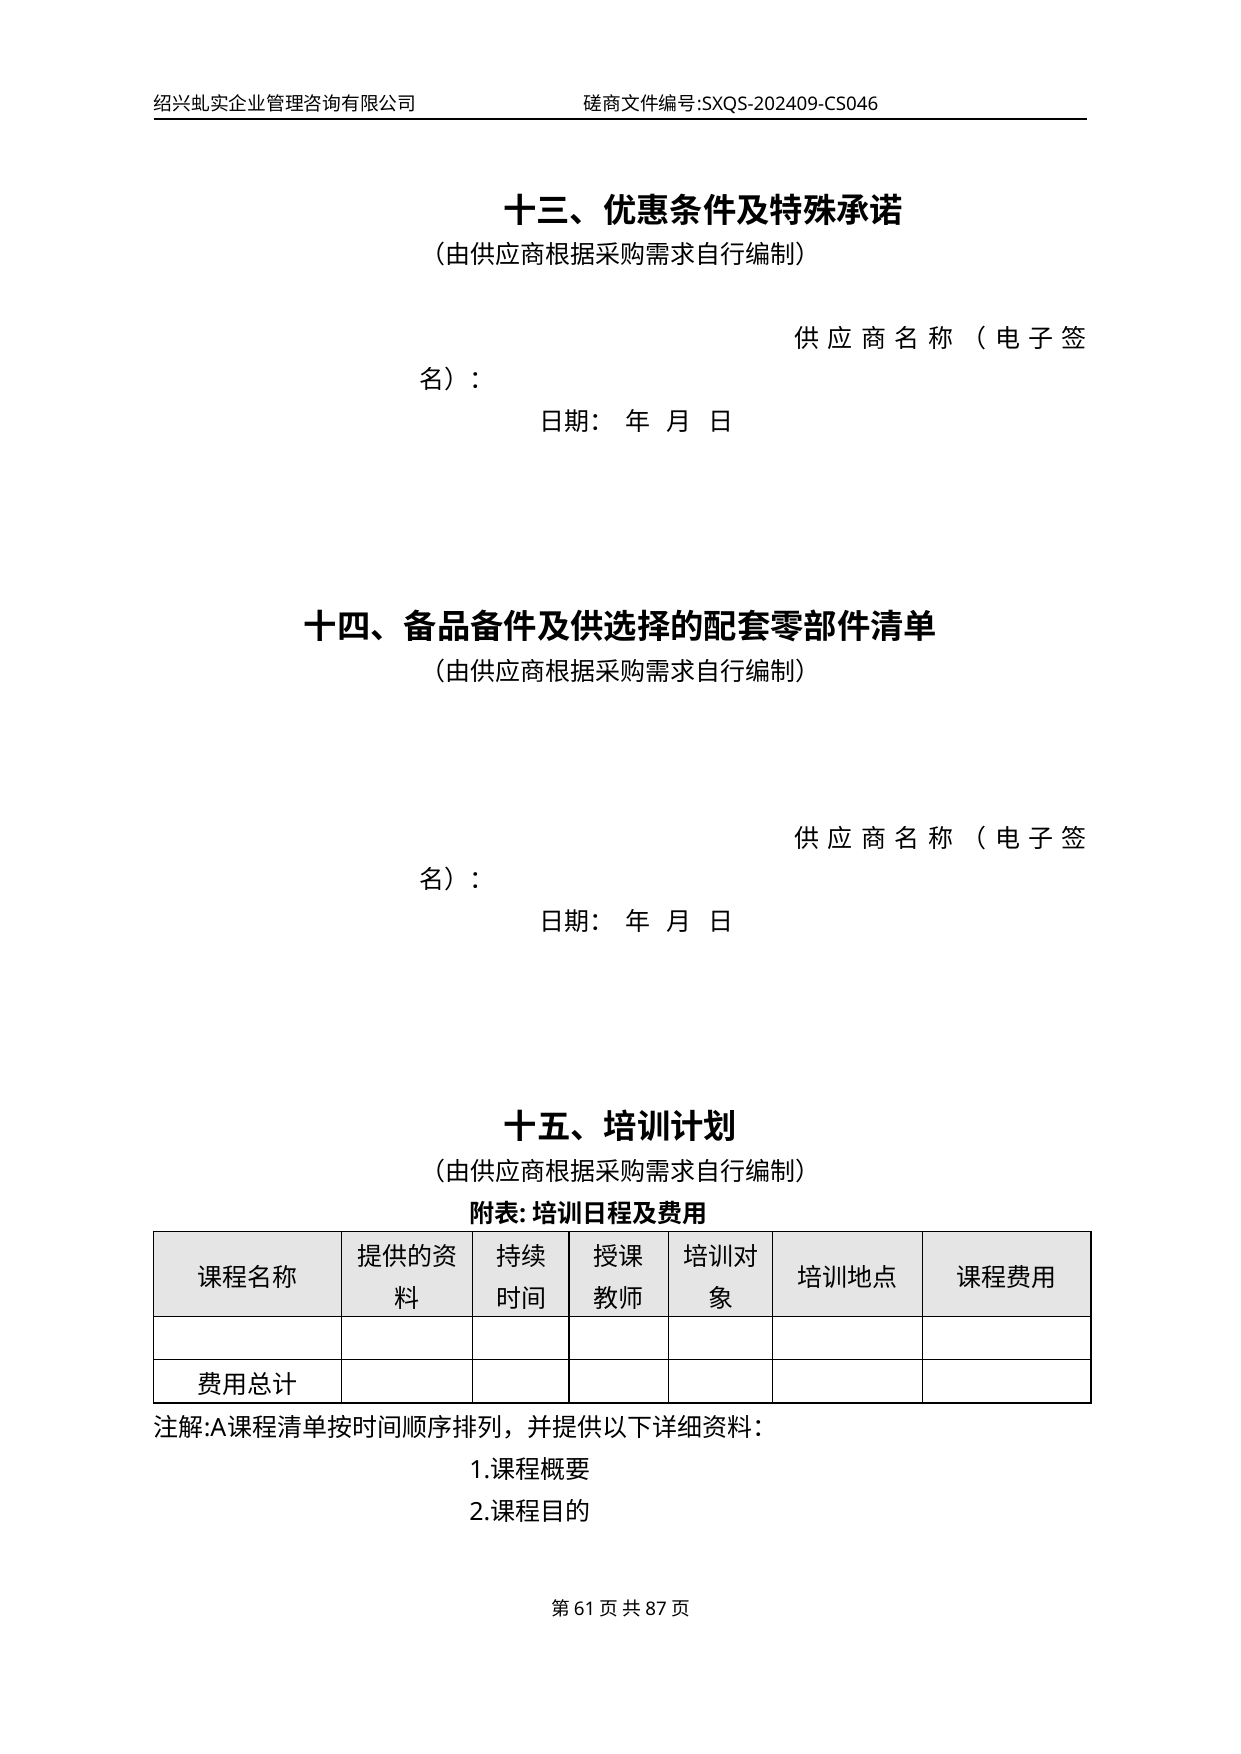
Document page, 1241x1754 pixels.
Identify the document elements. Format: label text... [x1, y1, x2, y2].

table_cell [669, 1317, 772, 1359]
table_header 培训对象 [669, 1232, 772, 1316]
table_cell [570, 1317, 668, 1359]
table_cell [154, 1317, 341, 1359]
text （由供应商根据采购需求自行编制） [153, 1147, 1087, 1189]
table_cell 费用总计 [154, 1360, 341, 1402]
table_header 持续时间 [473, 1232, 568, 1316]
table_cell [570, 1360, 668, 1402]
text 日期： 年 月 日 [153, 897, 1087, 939]
text 1.课程概要 [419, 1445, 1087, 1487]
table_header 课程名称 [154, 1232, 341, 1316]
table_header 提供的资料 [342, 1232, 472, 1316]
text 十四、备品备件及供选择的配套零部件清单 [153, 606, 1087, 647]
text 日期： 年 月 日 [153, 397, 1087, 439]
text （由供应商根据采购需求自行编制） [153, 647, 1087, 689]
text 十三、优惠条件及特殊承诺 [419, 189, 987, 231]
text 2.课程目的 [419, 1487, 1087, 1528]
table_cell [923, 1317, 1090, 1359]
text 供应商名称（电子签名）： [419, 314, 1087, 397]
table_cell [773, 1360, 922, 1402]
table_cell [669, 1360, 772, 1402]
table_cell [923, 1360, 1090, 1402]
table_cell [473, 1360, 568, 1402]
text 注解:A 课程清单按时间顺序排列，并提供以下详细资料： [153, 1404, 1087, 1445]
table_cell [342, 1317, 472, 1359]
text （由供应商根据采购需求自行编制） [153, 231, 1087, 272]
text 附表: 培训日程及费用 [419, 1189, 1087, 1231]
table_cell [342, 1360, 472, 1402]
table_cell [473, 1317, 568, 1359]
table_cell [773, 1317, 922, 1359]
table_header 课程费用 [923, 1232, 1090, 1316]
table_header 授课教师 [570, 1232, 668, 1316]
table_header 培训地点 [773, 1232, 922, 1316]
text 十五、培训计划 [153, 1106, 1087, 1147]
text 供应商名称（电子签名）： [419, 814, 1087, 897]
